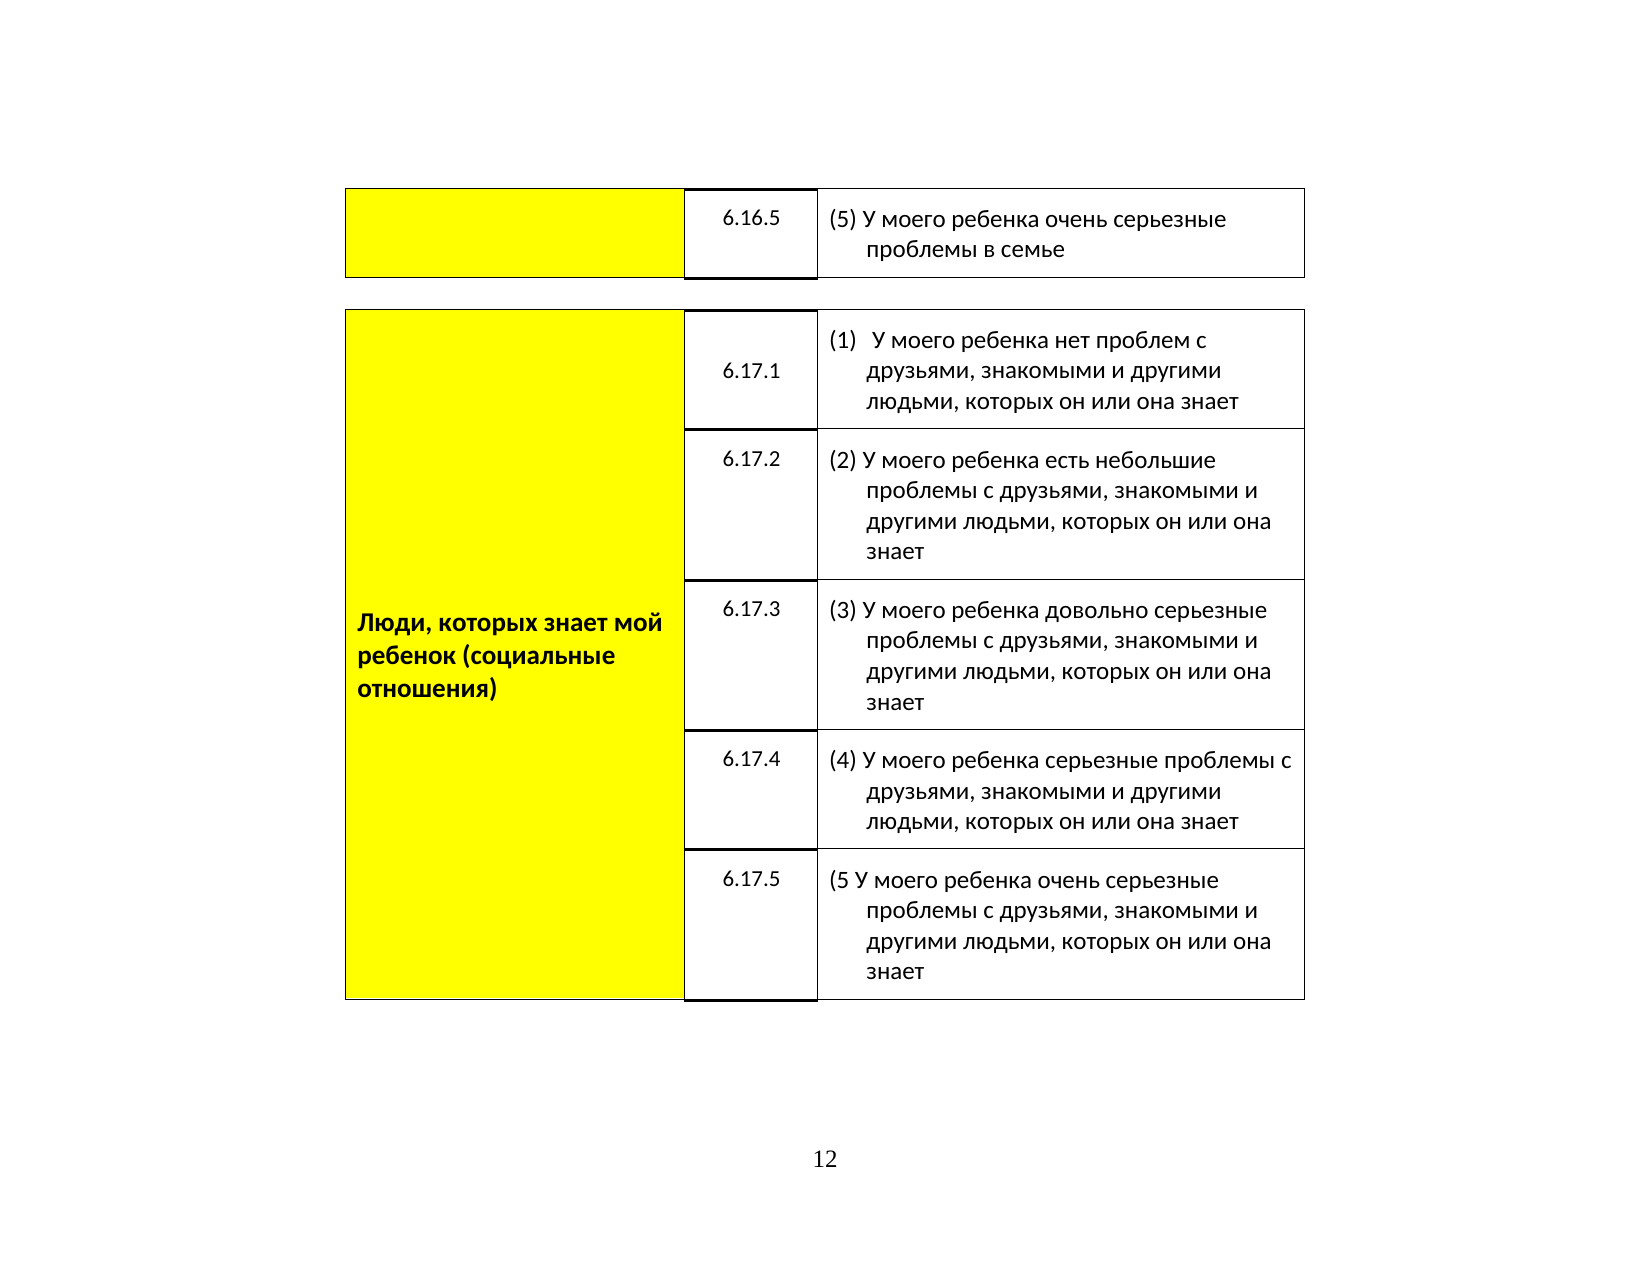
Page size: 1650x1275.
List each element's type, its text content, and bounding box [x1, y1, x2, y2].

table_cell (5) У моего ребенка очень серьезные проблемы в семье [818, 189, 1304, 277]
table_cell 6.16.5 [685, 191, 817, 277]
table_header Люди, которых знает мой ребенок (социальные отношения) [346, 310, 684, 998]
table_cell 6.17.4 [685, 732, 817, 848]
table_cell (5 У моего ребенка очень серьезные проблемы с друзьями, знакомыми и другими людьми, которых он или она знает [818, 849, 1304, 998]
table_header У моего ребенка нет проблем с друзьями, знакомыми и другими людьми, которых он или она знает [818, 310, 1304, 428]
table_cell (2) У моего ребенка есть небольшие проблемы с друзьями, знакомыми и другими людьми, которых он или она знает [818, 429, 1304, 578]
table_cell 6.17.3 [685, 582, 817, 729]
table_cell (4) У моего ребенка серьезные проблемы с друзьями, знакомыми и другими людьми, которых он или она знает [818, 730, 1304, 848]
table_cell 6.17.2 [685, 431, 817, 578]
table_cell (3) У моего ребенка довольно серьезные проблемы с друзьями, знакомыми и другими людьми, которых он или она знает [818, 580, 1304, 729]
table_header 6.17.1 [685, 312, 817, 428]
table_cell 6.17.5 [685, 851, 817, 998]
